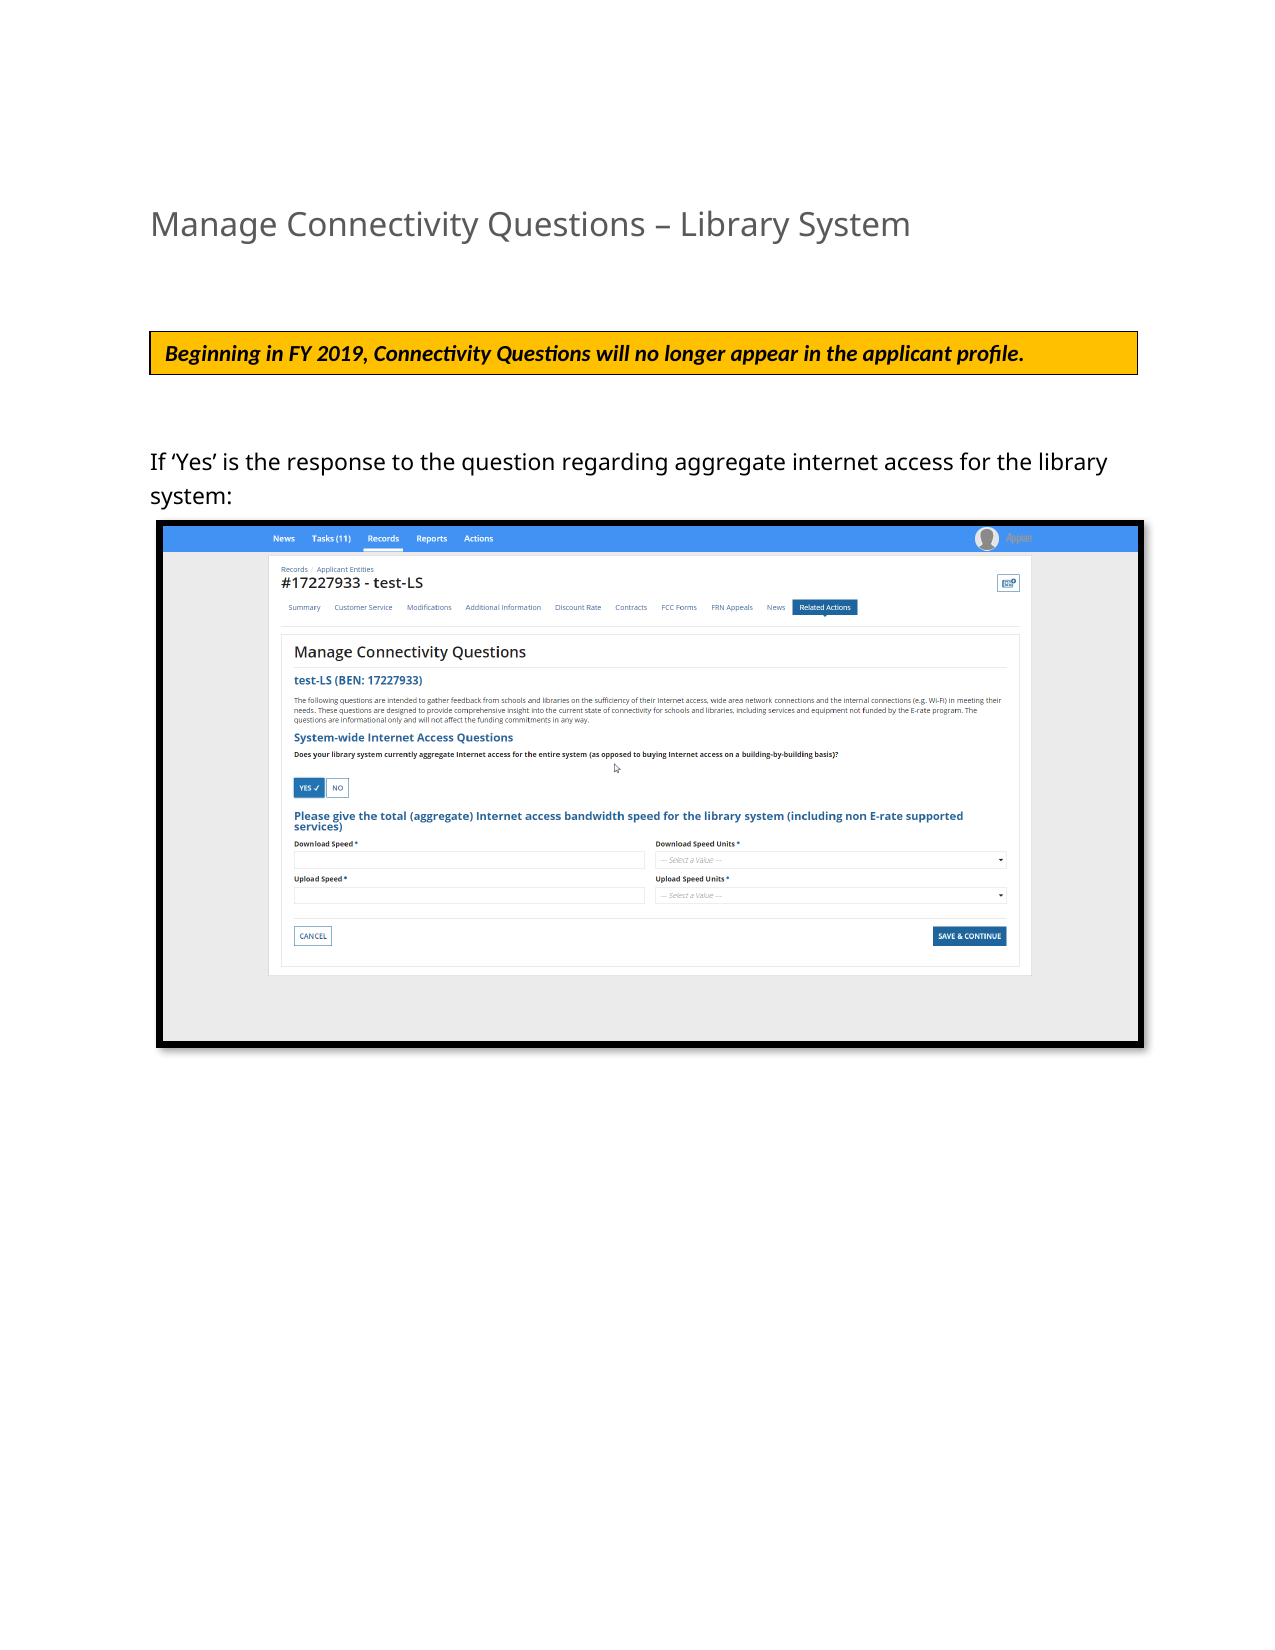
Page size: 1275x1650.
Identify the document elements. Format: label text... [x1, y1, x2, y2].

text Manage Connectivity Questions – Library System [150, 200, 1125, 246]
picture [163, 526, 1138, 1041]
